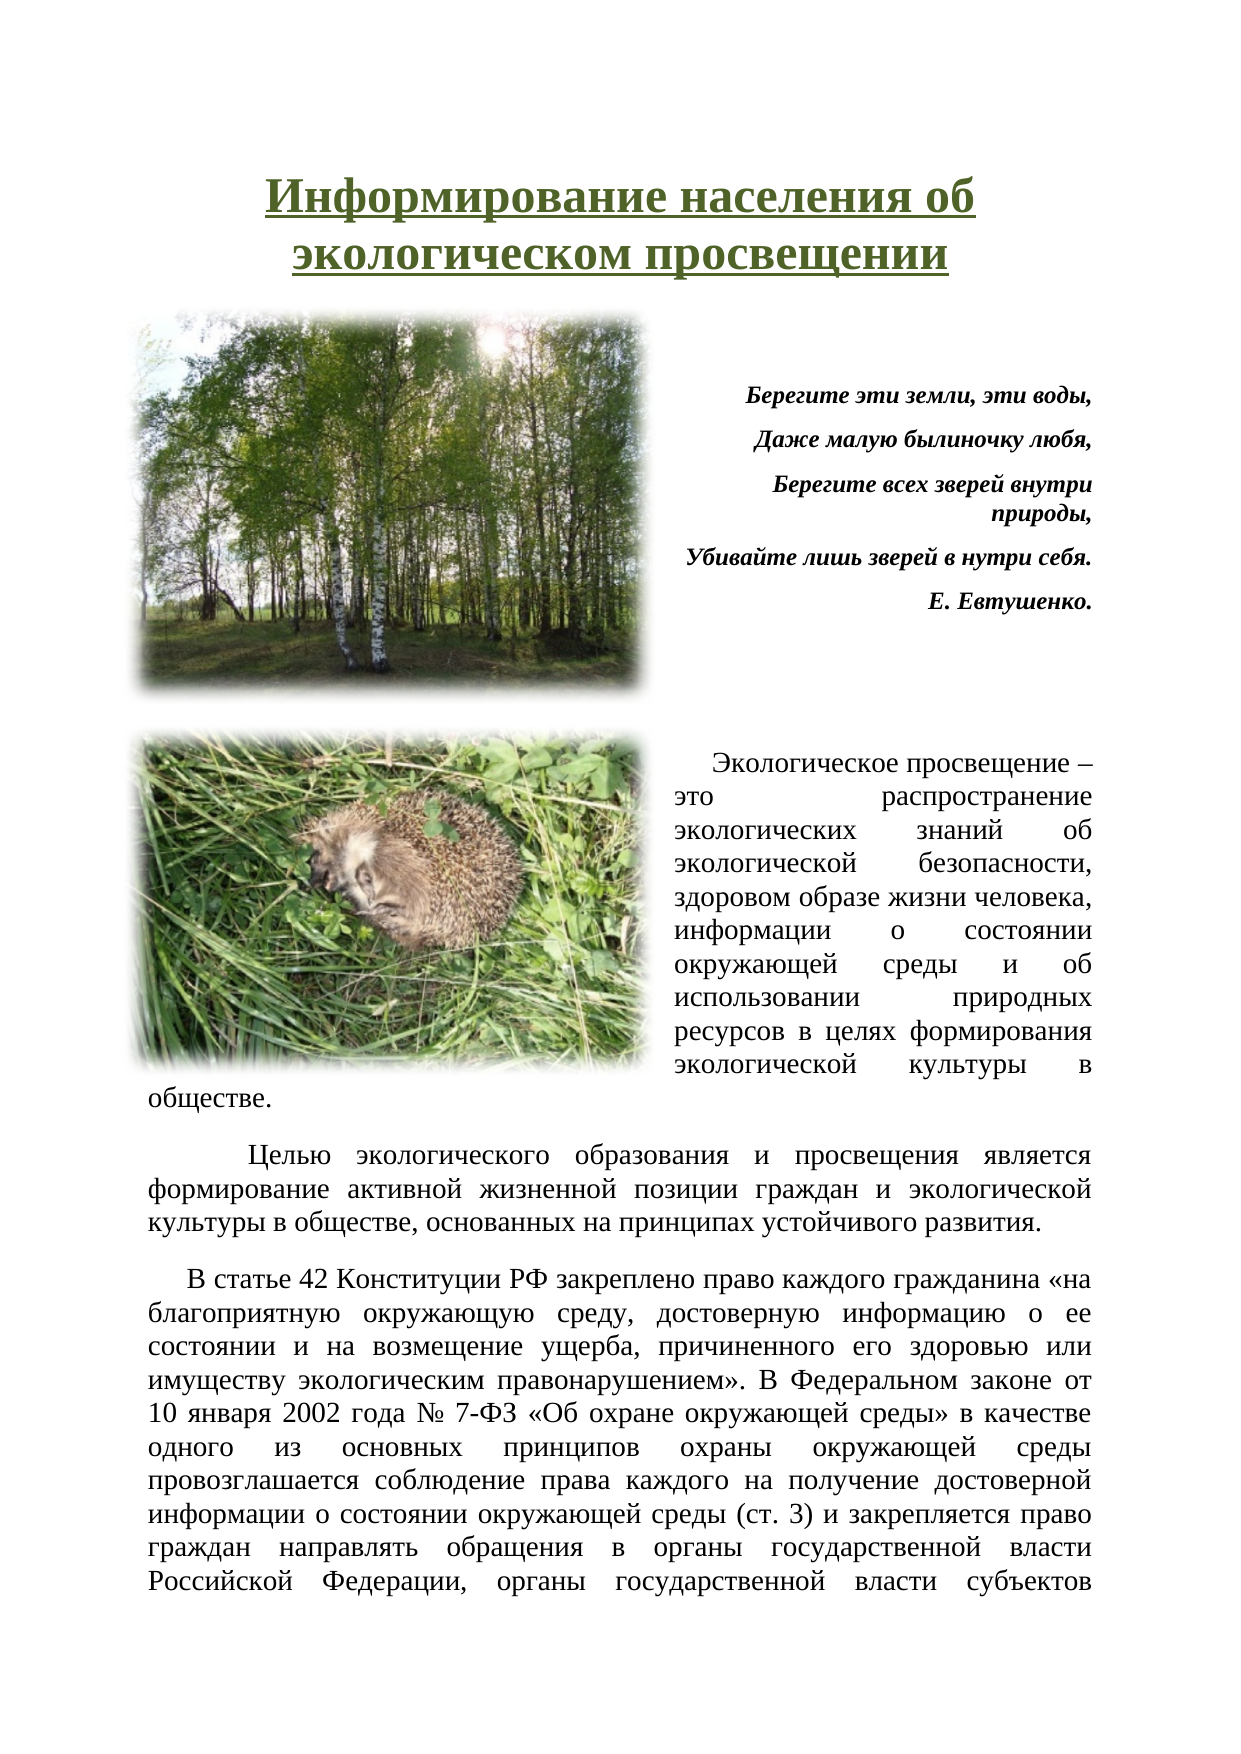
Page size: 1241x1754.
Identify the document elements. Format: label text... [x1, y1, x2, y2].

text Целью экологического образования и просвещения является формирование активной жизненной позиции граждан и экологической культуры в обществе, основанных на принципах устойчивого развития. [148, 1137, 1092, 1238]
picture [153, 335, 627, 676]
text Убивайте лишь звеpей в нутpи себя. [653, 542, 1092, 571]
text Даже малую былиночку любя, [653, 424, 1092, 453]
picture [153, 754, 626, 1047]
text Информирование населения об экологическом просвещении [148, 166, 1092, 281]
text Беpегите эти земли, эти воды, [653, 380, 1092, 409]
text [148, 1261, 1092, 1597]
text Е. Евтушенко. [653, 586, 1092, 615]
text Беpегите всех звеpей внутри пpиpоды, [653, 469, 1092, 526]
